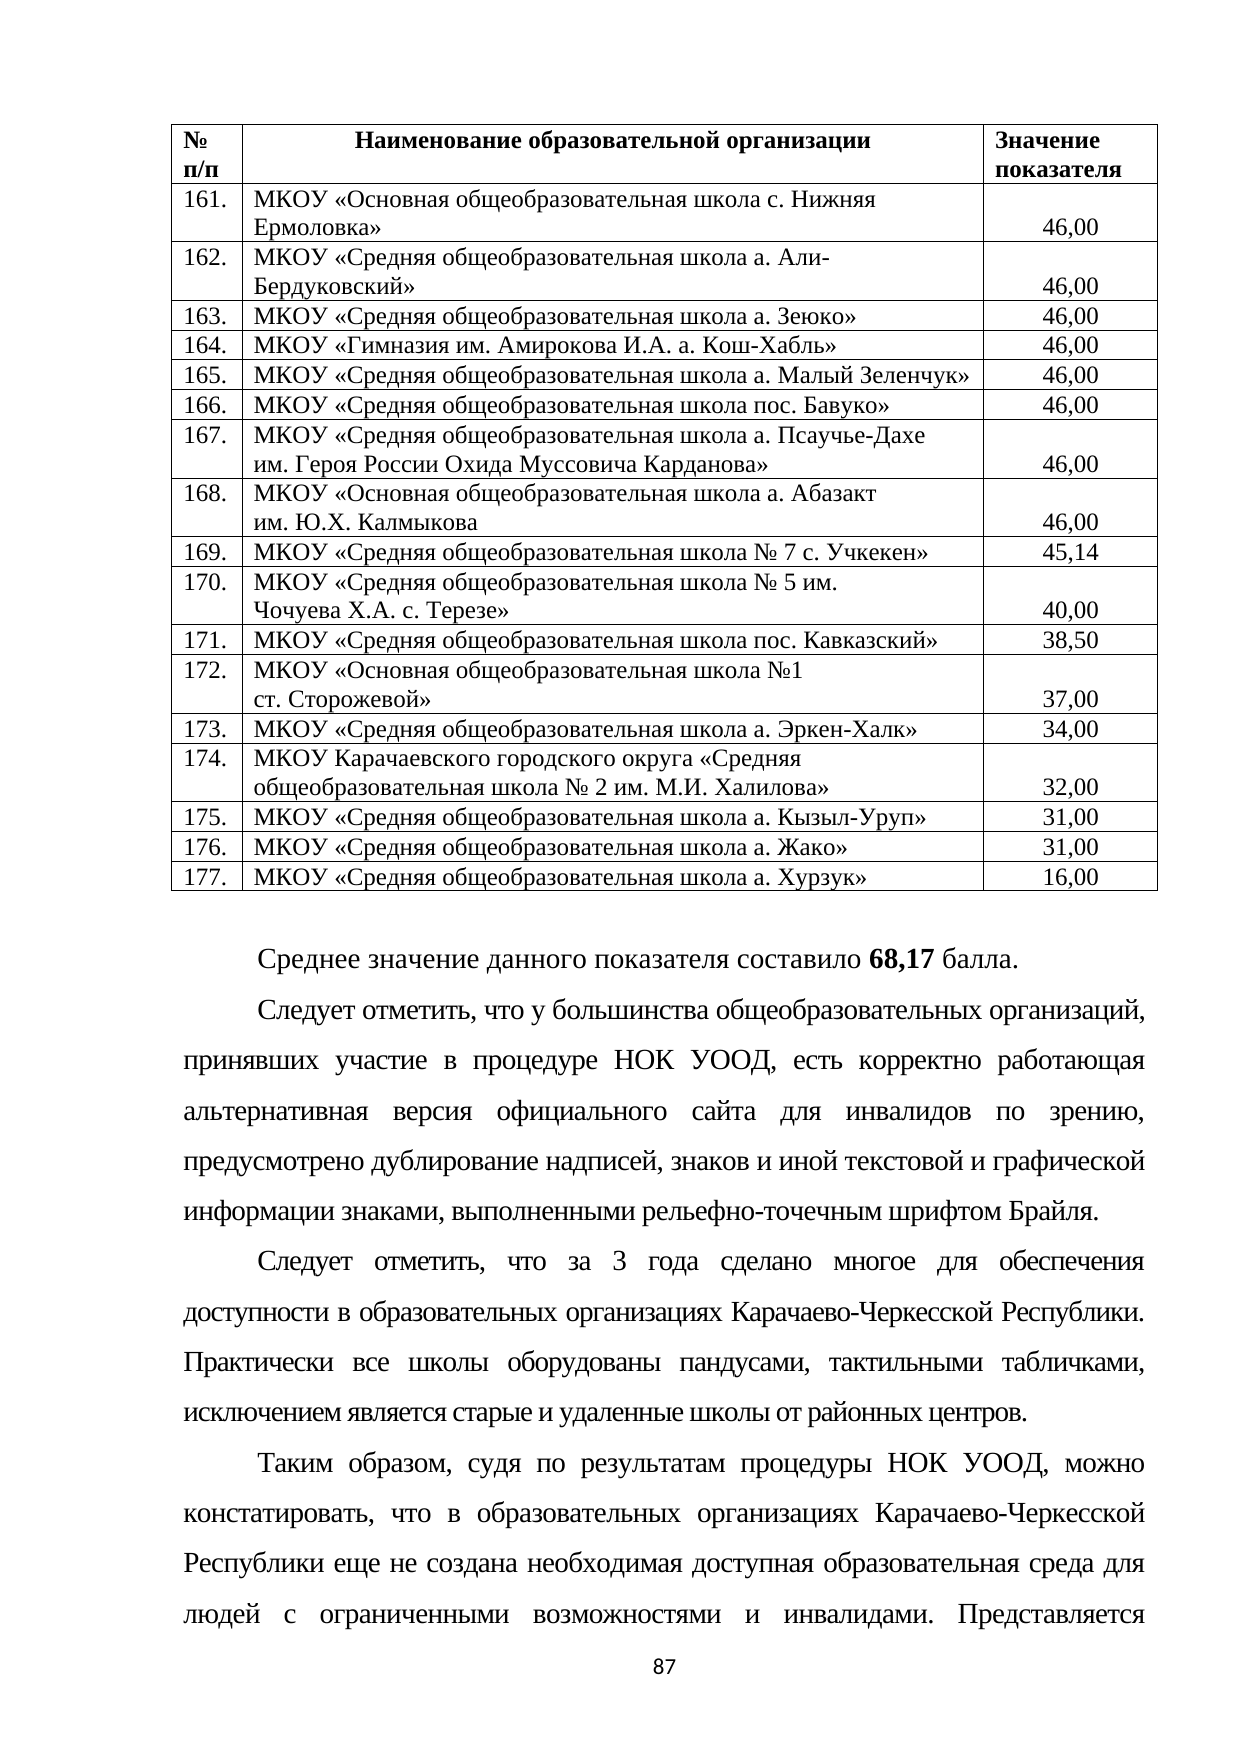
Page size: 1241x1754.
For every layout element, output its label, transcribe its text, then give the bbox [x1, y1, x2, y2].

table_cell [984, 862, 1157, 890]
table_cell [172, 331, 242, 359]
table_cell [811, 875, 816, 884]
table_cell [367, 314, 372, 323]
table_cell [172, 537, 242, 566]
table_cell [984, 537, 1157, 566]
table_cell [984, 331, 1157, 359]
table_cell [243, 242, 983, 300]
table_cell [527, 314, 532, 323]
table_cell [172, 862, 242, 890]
text Среднее значение данного показателя составило 68,17 балла. [183, 942, 1146, 975]
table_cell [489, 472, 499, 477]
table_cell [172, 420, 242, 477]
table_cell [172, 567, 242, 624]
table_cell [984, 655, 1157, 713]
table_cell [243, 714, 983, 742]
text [183, 1445, 1146, 1629]
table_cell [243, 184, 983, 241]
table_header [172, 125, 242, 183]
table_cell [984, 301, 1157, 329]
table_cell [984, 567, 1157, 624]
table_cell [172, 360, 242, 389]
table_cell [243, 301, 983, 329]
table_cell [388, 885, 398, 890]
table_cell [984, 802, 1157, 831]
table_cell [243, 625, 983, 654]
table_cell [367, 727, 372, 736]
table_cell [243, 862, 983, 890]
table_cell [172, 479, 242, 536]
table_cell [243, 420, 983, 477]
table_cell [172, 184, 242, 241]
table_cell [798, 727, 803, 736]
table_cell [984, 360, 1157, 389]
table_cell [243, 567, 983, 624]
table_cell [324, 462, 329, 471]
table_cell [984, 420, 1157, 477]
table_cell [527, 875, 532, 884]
text Следует отметить, что за 3 года сделано многое для обеспечения доступности в образовательных организациях Карачаево-Черкесской Республики. Практически все школы оборудованы пандусами, тактильными табличками, исключением является старые и удаленные школы от районных центров. [183, 1243, 1146, 1428]
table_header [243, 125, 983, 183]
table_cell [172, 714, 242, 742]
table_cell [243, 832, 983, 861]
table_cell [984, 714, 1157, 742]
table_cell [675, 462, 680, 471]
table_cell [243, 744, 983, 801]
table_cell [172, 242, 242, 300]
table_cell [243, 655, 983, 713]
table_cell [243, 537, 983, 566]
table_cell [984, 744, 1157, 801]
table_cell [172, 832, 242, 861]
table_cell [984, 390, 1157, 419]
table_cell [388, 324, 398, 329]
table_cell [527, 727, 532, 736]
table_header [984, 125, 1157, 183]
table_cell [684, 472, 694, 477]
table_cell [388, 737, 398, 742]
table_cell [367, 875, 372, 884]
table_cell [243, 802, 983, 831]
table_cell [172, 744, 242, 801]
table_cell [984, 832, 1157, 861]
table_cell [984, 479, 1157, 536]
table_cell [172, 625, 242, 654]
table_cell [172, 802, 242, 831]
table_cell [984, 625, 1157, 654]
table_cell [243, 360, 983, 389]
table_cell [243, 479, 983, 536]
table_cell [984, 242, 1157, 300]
text Следует отметить, что у большинства общеобразовательных организаций, принявших участие в процедуре НОК УООД, есть корректно работающая альтернативная версия официального сайта для инвалидов по зрению, предусмотрено дублирование надписей, знаков и иной текстовой и графической информации знаками, выполненными рельефно-точечным шрифтом Брайля. [183, 992, 1146, 1227]
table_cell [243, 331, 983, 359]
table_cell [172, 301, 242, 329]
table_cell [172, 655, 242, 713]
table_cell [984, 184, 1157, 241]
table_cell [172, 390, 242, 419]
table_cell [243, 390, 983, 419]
